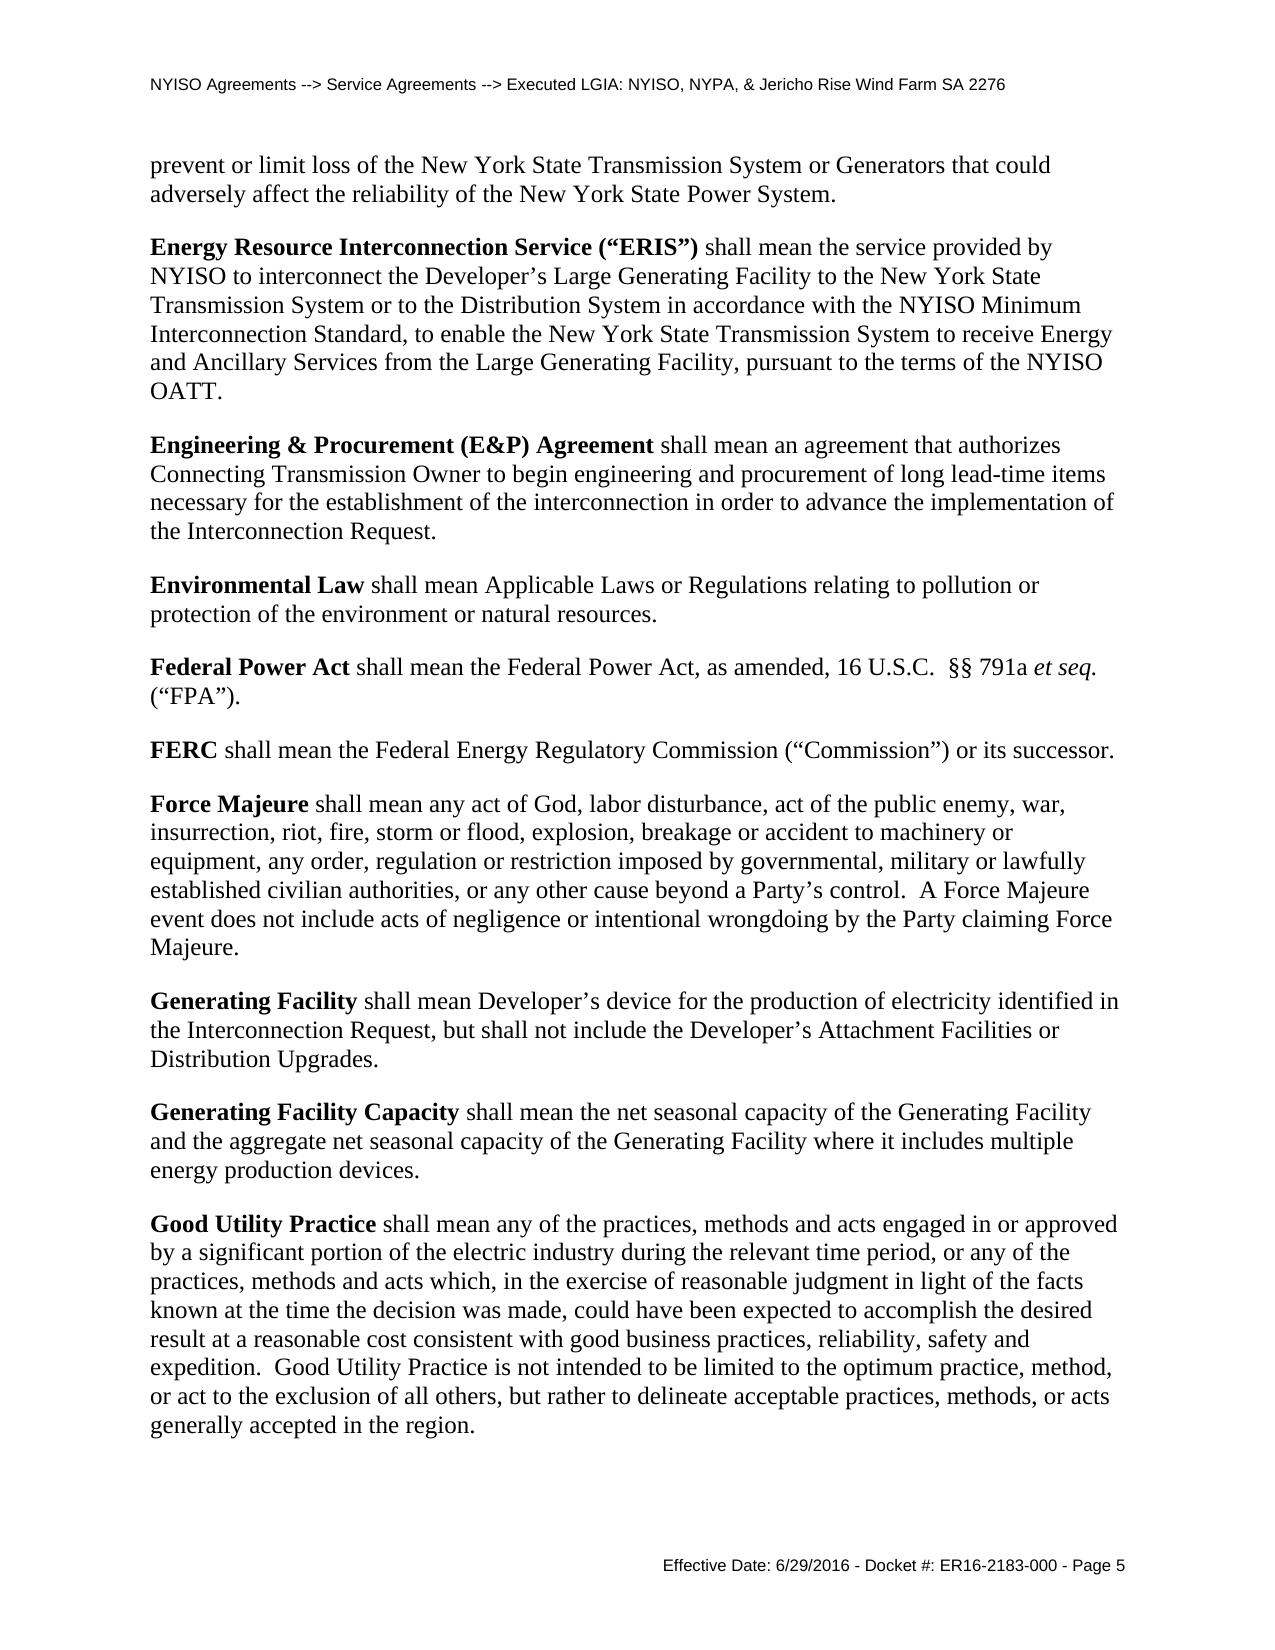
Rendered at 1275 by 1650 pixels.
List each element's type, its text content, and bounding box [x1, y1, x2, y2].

text Good Utility Practice shall mean any of the practices, methods and acts engaged in or approved by a significant portion of the electric industry during the relevant time period, or any of the practices, methods and acts which, in the exercise of reasonable judgment in light of the facts known at the time the decision was made, could have been expected to accomplish the desired result at a reasonable cost consistent with good business practices, reliability, safety and expedition. Good Utility Practice is not intended to be limited to the optimum practice, method, or act to the exclusion of all others, but rather to delineate acceptable practices, methods, or acts generally accepted in the region. [150, 1209, 1125, 1439]
text Generating Facility Capacity shall mean the net seasonal capacity of the Generating Facility and the aggregate net seasonal capacity of the Generating Facility where it includes multiple energy production devices. [150, 1097, 1125, 1184]
text FERC shall mean the Federal Energy Regulatory Commission (“Commission”) or its successor. [150, 735, 1125, 764]
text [150, 150, 1125, 207]
text Force Majeure shall mean any act of God, labor disturbance, act of the public enemy, war, insurrection, riot, fire, storm or flood, explosion, breakage or accident to machinery or equipment, any order, regulation or restriction imposed by governmental, military or lawfully established civilian authorities, or any other cause beyond a Party’s control. A Force Majeure event does not include acts of negligence or intentional wrongdoing by the Party claiming Force Majeure. [150, 789, 1125, 961]
text Energy Resource Interconnection Service (“ERIS”) shall mean the service provided by NYISO to interconnect the Developer’s Large Generating Facility to the New York State Transmission System or to the Distribution System in accordance with the NYISO Minimum Interconnection Standard, to enable the New York State Transmission System to receive Energy and Ancillary Services from the Large Generating Facility, pursuant to the terms of the NYISO OATT. [150, 232, 1125, 405]
text Engineering & Procurement (E&P) Agreement shall mean an agreement that authorizes Connecting Transmission Owner to begin engineering and procurement of long lead-time items necessary for the establishment of the interconnection in order to advance the implementation of the Interconnection Request. [150, 430, 1125, 545]
text Federal Power Act shall mean the Federal Power Act, as amended, 16 U.S.C. §§ 791a et seq. (“FPA”). [150, 652, 1125, 710]
text Generating Facility shall mean Developer’s device for the production of electricity identified in the Interconnection Request, but shall not include the Developer’s Attachment Facilities or Distribution Upgrades. [150, 986, 1125, 1072]
text Environmental Law shall mean Applicable Laws or Regulations relating to pollution or protection of the environment or natural resources. [150, 570, 1125, 627]
